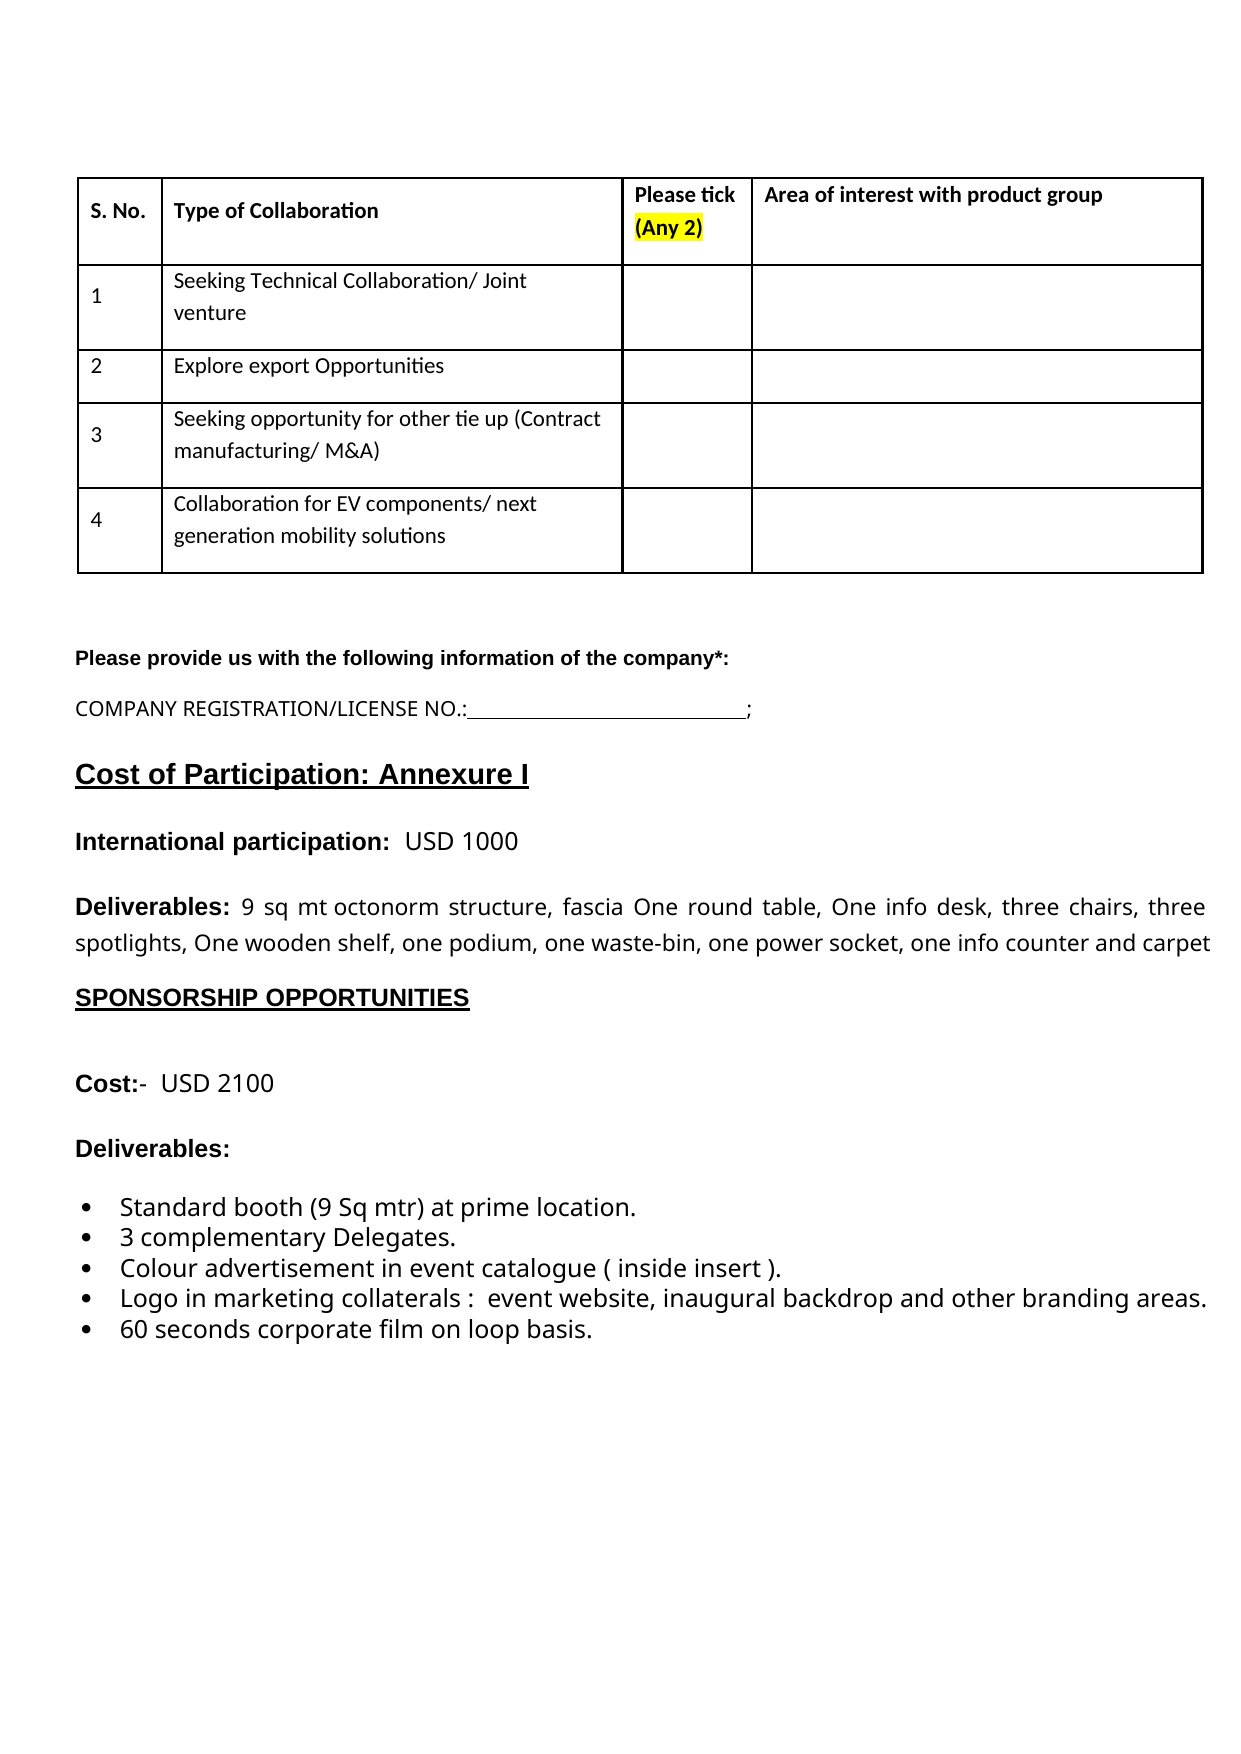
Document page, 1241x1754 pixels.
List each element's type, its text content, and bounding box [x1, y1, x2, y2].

table_cell Explore export Opportunities [163, 351, 621, 402]
text Deliverables: 9 sq mt octonorm structure, fascia One round table, One info desk, three chairs, three spotlights, One wooden shelf, one podium, one waste-bin, one power socket, one info counter and carpet [75, 891, 1213, 958]
list 3 complementary Delegates. [82, 1222, 1213, 1253]
text International participation: USD 1000 [75, 823, 1213, 857]
table_header Please tick (Any 2) [624, 179, 751, 264]
text Cost:- USD 2100 [75, 1066, 1213, 1100]
list Logo in marketing collaterals : event website, inaugural backdrop and other branding areas. [82, 1283, 1213, 1314]
table_cell [624, 266, 751, 349]
table_header Area of interest with product group [753, 179, 1201, 264]
list 60 seconds corporate film on loop basis. [82, 1314, 1213, 1344]
table_cell [753, 266, 1201, 349]
table_cell 3 [79, 404, 161, 487]
subtitle Please provide us with the following information of the company*: [75, 646, 1213, 670]
table_cell [624, 404, 751, 487]
table_cell [753, 351, 1201, 402]
table_cell [624, 351, 751, 402]
table_cell Seeking Technical Collaboration/ Joint venture [163, 266, 621, 349]
subtitle Cost of Participation: Annexure I [75, 757, 1213, 791]
table_header Type of Collaboration [163, 179, 621, 264]
table_cell [753, 404, 1201, 487]
list Colour advertisement in event catalogue ( inside insert ). [82, 1253, 1213, 1283]
table_cell [753, 489, 1201, 572]
table_cell 4 [79, 489, 161, 572]
table_cell 2 [79, 351, 161, 402]
table_cell 1 [79, 266, 161, 349]
table_cell [624, 489, 751, 572]
list Standard booth (9 Sq mtr) at prime location. [82, 1192, 1213, 1222]
table_cell Seeking opportunity for other tie up (Contract manufacturing/ M&A) [163, 404, 621, 487]
subtitle SPONSORSHIP OPPORTUNITIES [75, 983, 1213, 1012]
subtitle Deliverables: [75, 1134, 1213, 1163]
table_header S. No. [79, 179, 161, 264]
text COMPANY REGISTRATION/LICENSE NO.: ; [75, 694, 1213, 722]
table_cell Collaboration for EV components/ next generation mobility solutions [163, 489, 621, 572]
